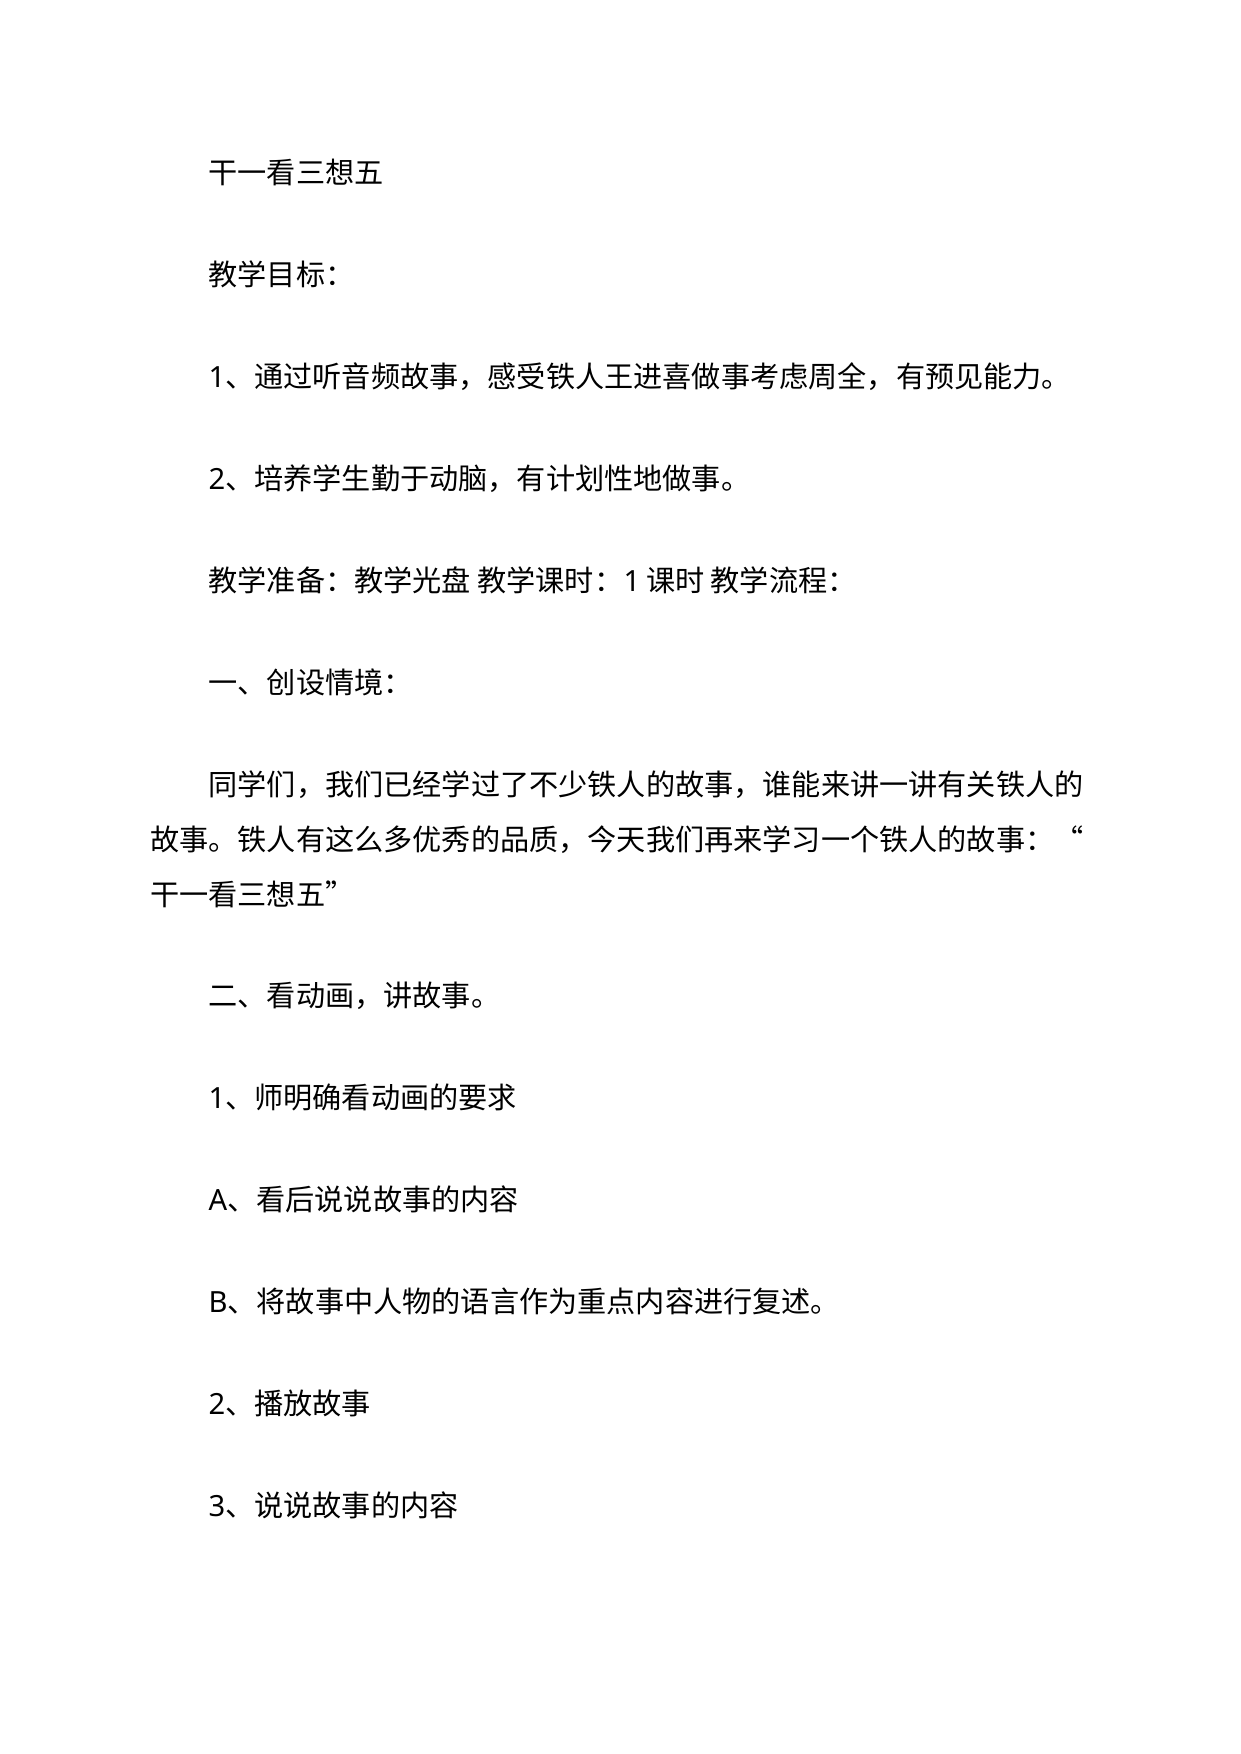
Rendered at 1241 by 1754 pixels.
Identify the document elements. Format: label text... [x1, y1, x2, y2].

text A、看后说说故事的内容 [150, 1177, 1090, 1219]
text 3、说说故事的内容 [150, 1482, 1090, 1525]
text 1、师明确看动画的要求 [150, 1074, 1090, 1117]
text 2、培养学生勤于动脑，有计划性地做事。 [150, 456, 1090, 498]
text B、将故事中人物的语言作为重点内容进行复述。 [150, 1278, 1090, 1321]
text 教学准备：教学光盘 教学课时：1课时 教学流程： [150, 557, 1090, 600]
text 教学目标： [150, 252, 1090, 294]
text 1、通过听音频故事，感受铁人王进喜做事考虑周全，有预见能力。 [150, 353, 1090, 396]
text 二、看动画，讲故事。 [150, 973, 1090, 1015]
text 一、创设情境： [150, 659, 1090, 702]
text 干一看三想五 [150, 150, 1090, 192]
text 同学们，我们已经学过了不少铁人的故事，谁能来讲一讲有关铁人的故事。铁人有这么多优秀的品质，今天我们再来学习一个铁人的故事：“ 干一看三想五” [150, 761, 1090, 913]
text 2、播放故事 [150, 1381, 1090, 1423]
